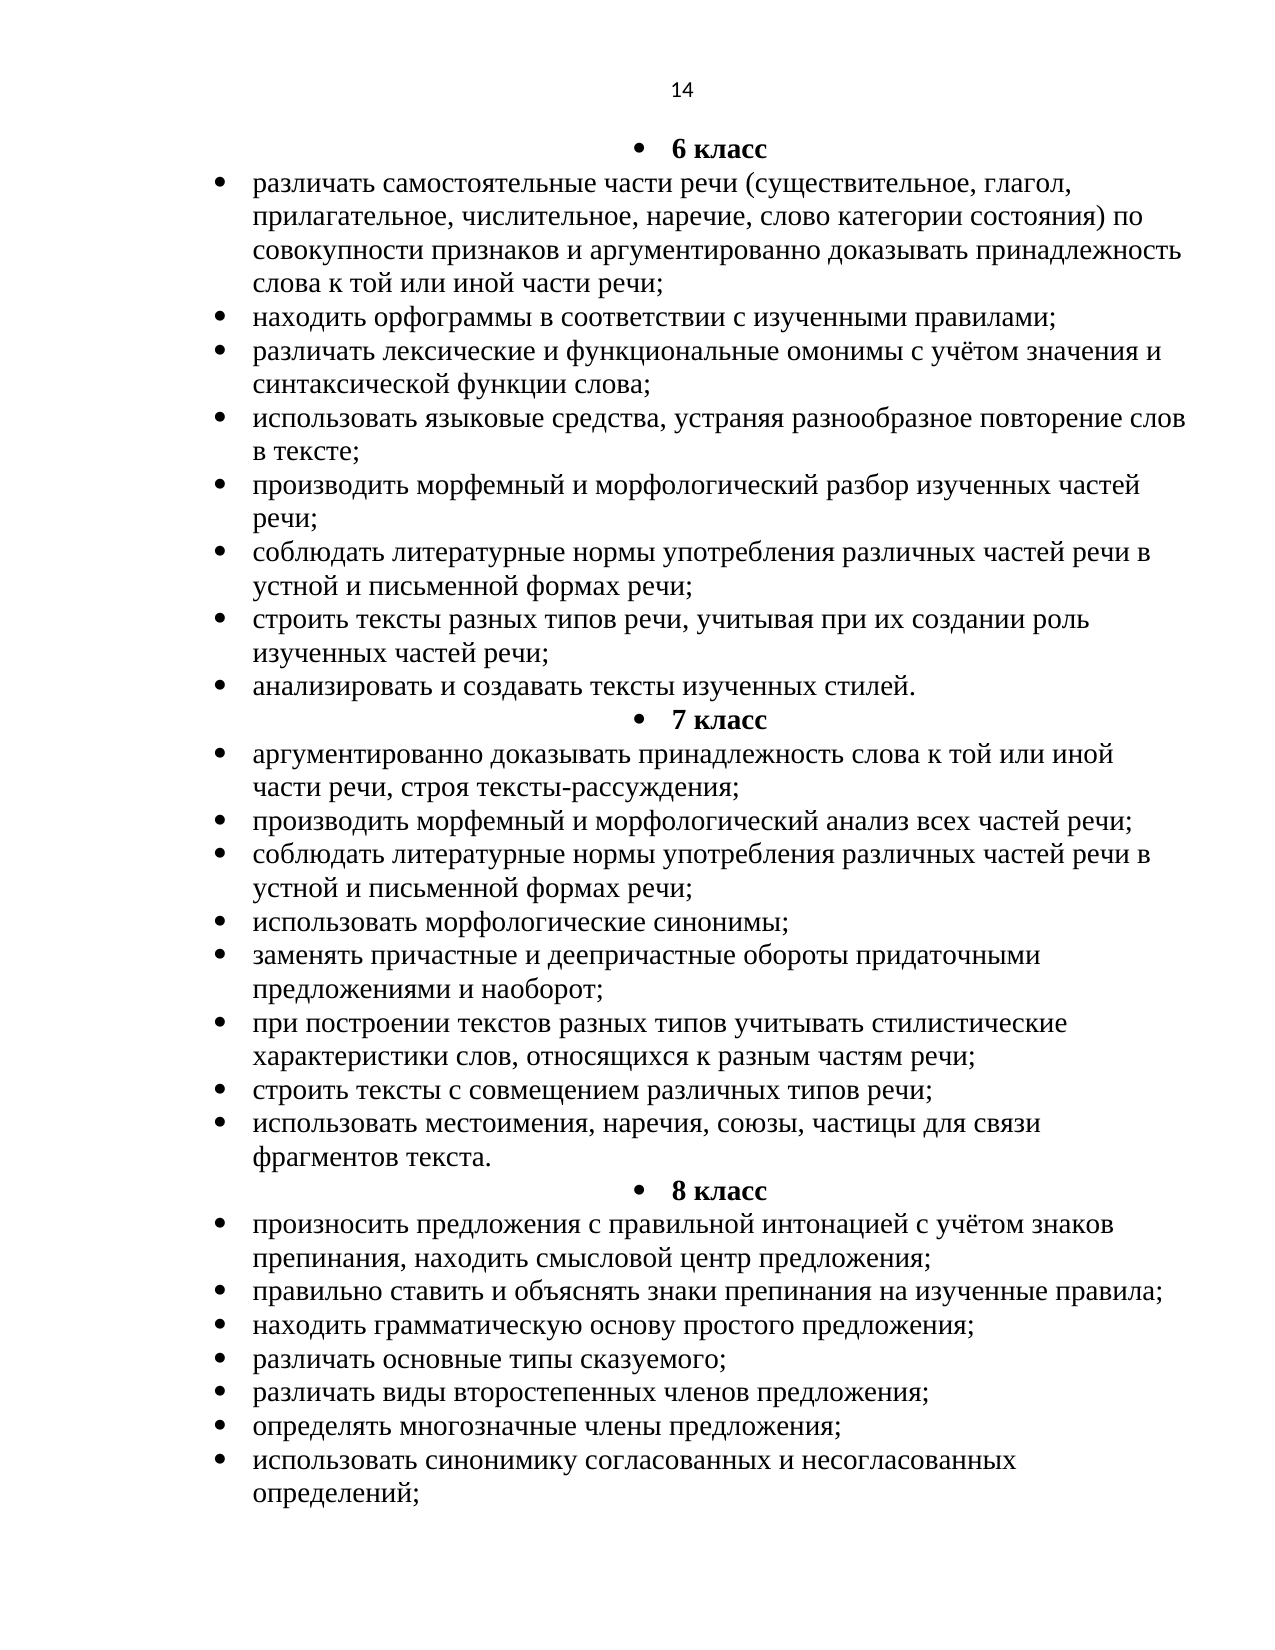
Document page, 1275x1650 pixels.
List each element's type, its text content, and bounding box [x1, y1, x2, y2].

list различать основные типы сказуемого; [215, 1341, 1186, 1374]
list находить грамматическую основу простого предложения; [215, 1307, 1186, 1341]
list 6 класс [215, 131, 1186, 165]
list различать виды второстепенных членов предложения; [215, 1374, 1186, 1408]
list использовать местоимения, наречия, союзы, частицы для связи фрагментов текста. [215, 1106, 1186, 1173]
list использовать синонимику согласованных и несогласованных определений; [215, 1442, 1186, 1509]
list строить тексты с совмещением различных типов речи; [215, 1072, 1186, 1106]
list производить морфемный и морфологический анализ всех частей речи; [215, 803, 1186, 837]
list использовать морфологические синонимы; [215, 904, 1186, 937]
list заменять причастные и деепричастные обороты придаточными предложениями и наоборот; [215, 937, 1186, 1005]
list производить морфемный и морфологический разбор изученных частей речи; [215, 467, 1186, 534]
list при построении текстов разных типов учитывать стилистические характеристики слов, относящихся к разным частям речи; [215, 1005, 1186, 1072]
list строить тексты разных типов речи, учитывая при их создании роль изученных частей речи; [215, 601, 1186, 668]
list находить орфограммы в соответствии с изученными правилами; [215, 299, 1186, 333]
list правильно ставить и объяснять знаки препинания на изученные правила; [215, 1273, 1186, 1307]
list различать самостоятельные части речи (существительное, глагол, прилагательное, числительное, наречие, слово категории состояния) по совокупности признаков и аргументированно доказывать принадлежность слова к той или иной части речи; [215, 165, 1186, 299]
list произносить предложения с правильной интонацией с учётом знаков препинания, находить смысловой центр предложения; [215, 1206, 1186, 1273]
list 8 класс [215, 1173, 1186, 1206]
list 7 класс [215, 702, 1186, 736]
list соблюдать литературные нормы употребления различных частей речи в устной и письменной формах речи; [215, 534, 1186, 601]
list различать лексические и функциональные омонимы с учётом значения и синтаксической функции слова; [215, 333, 1186, 400]
list использовать языковые средства, устраняя разнообразное повторение слов в тексте; [215, 400, 1186, 467]
list аргументированно доказывать принадлежность слова к той или иной части речи, строя тексты-рассуждения; [215, 736, 1186, 803]
list анализировать и создавать тексты изученных стилей. [215, 668, 1186, 702]
list соблюдать литературные нормы употребления различных частей речи в устной и письменной формах речи; [215, 837, 1186, 904]
list определять многозначные члены предложения; [215, 1408, 1186, 1442]
